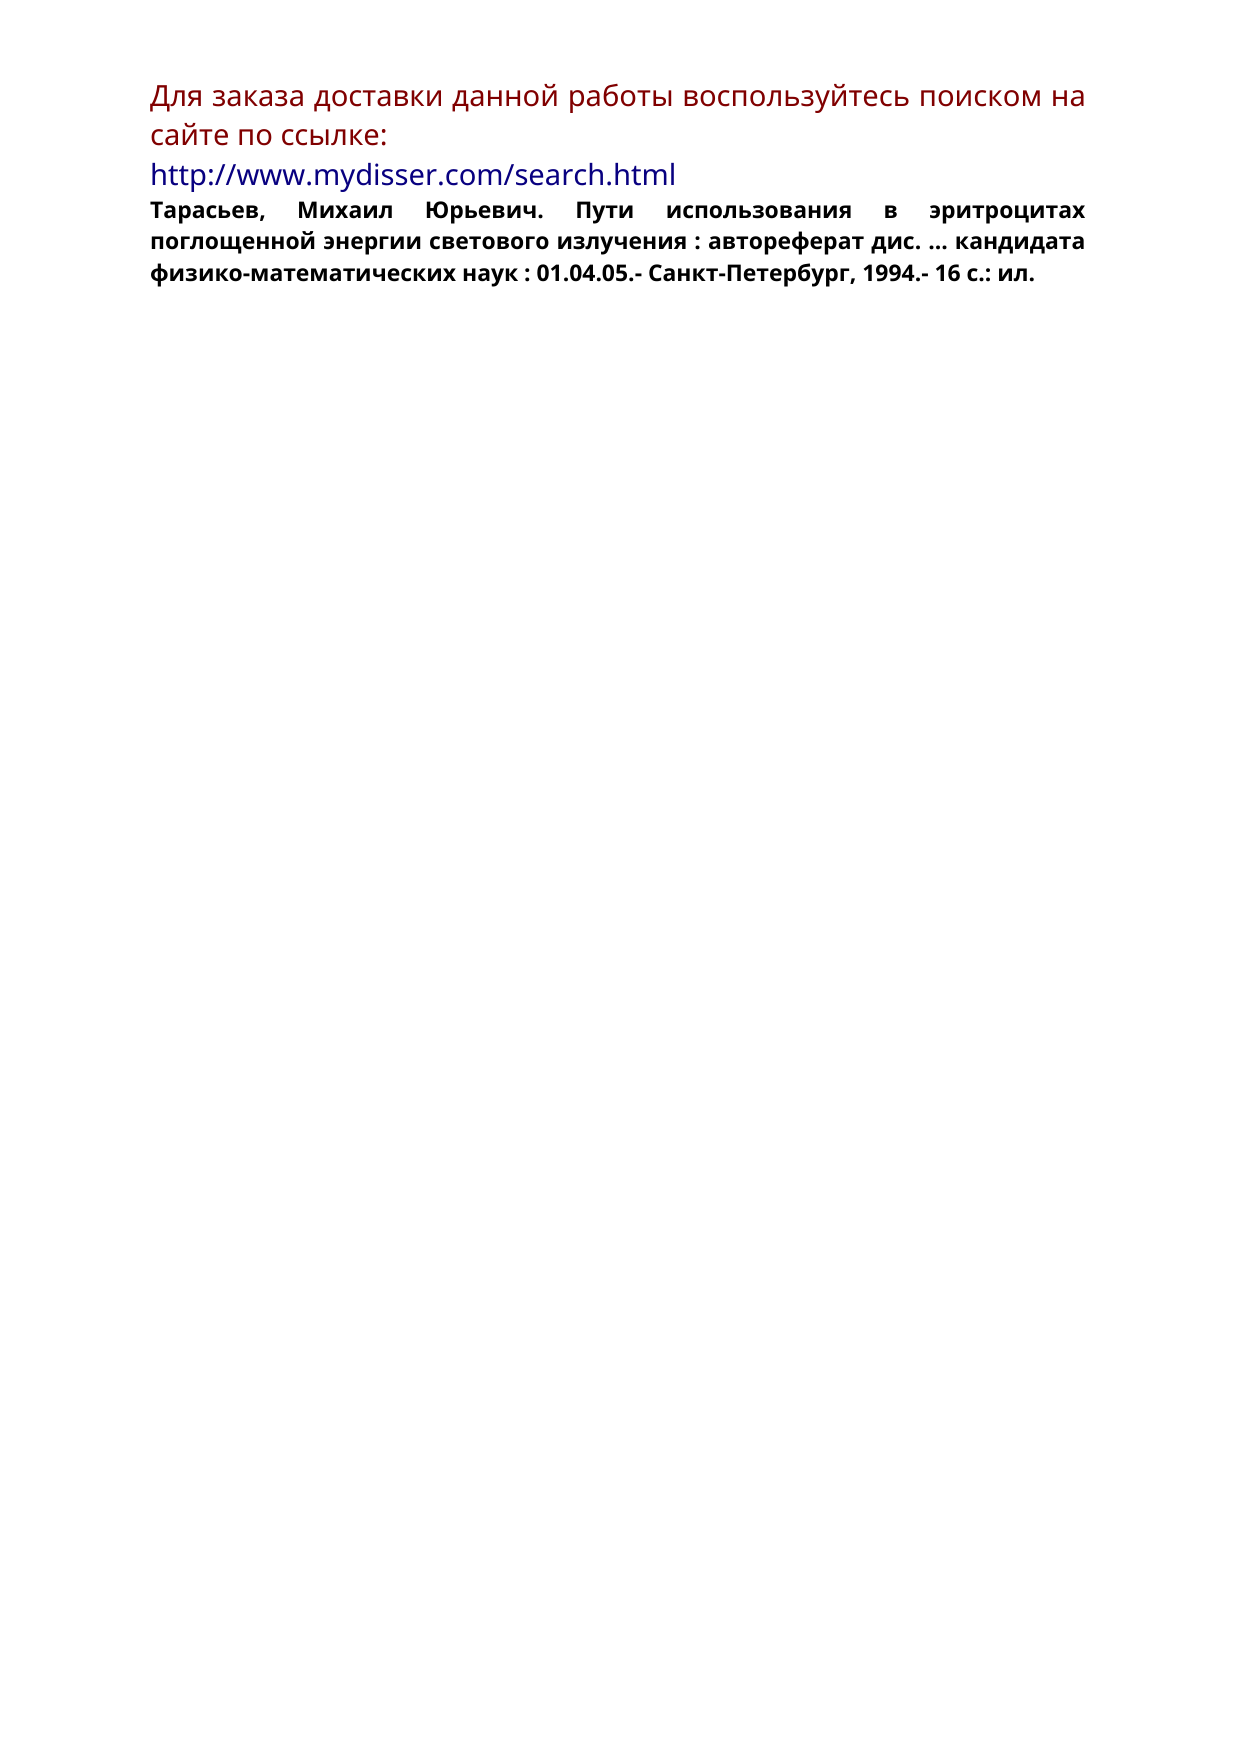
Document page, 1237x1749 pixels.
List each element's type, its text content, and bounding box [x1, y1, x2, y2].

text Тарасьев, Михаил Юрьевич. Пути использования в эритроцитах поглощенной энергии светового излучения : автореферат дис. ... кандидата физико-математических наук : 01.04.05.- Санкт-Петербург, 1994.- 16 с.: ил. [150, 194, 1086, 288]
